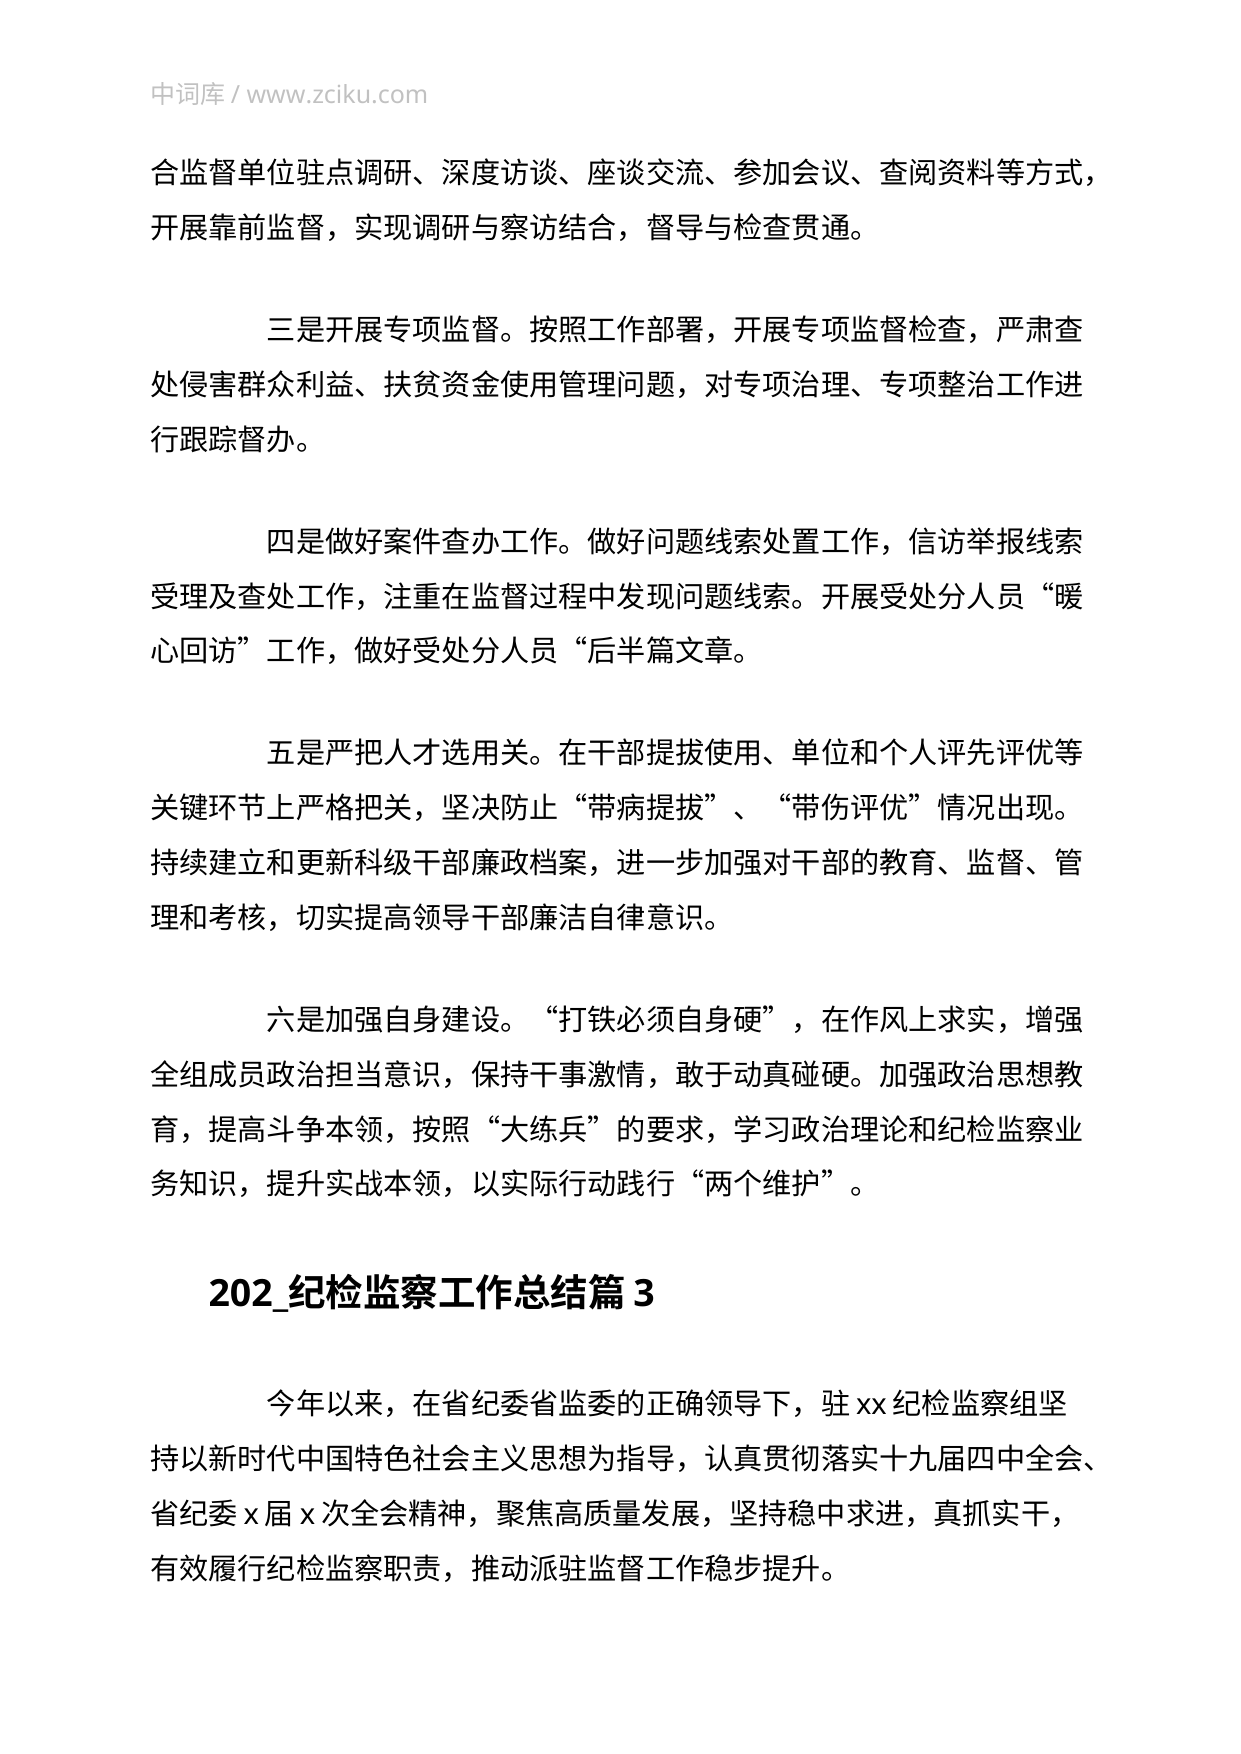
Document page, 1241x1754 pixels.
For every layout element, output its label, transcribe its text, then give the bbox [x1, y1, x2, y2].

text 202_纪检监察工作总结篇3 [150, 1263, 1090, 1317]
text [150, 150, 1090, 247]
text 四是做好案件查办工作。做好问题线索处置工作，信访举报线索受理及查处工作，注重在监督过程中发现问题线索。开展受处分人员“暖心回访”工作，做好受处分人员“后半篇文章。 [150, 518, 1090, 670]
text 六是加强自身建设。“打铁必须自身硬”，在作风上求实，增强全组成员政治担当意识，保持干事激情，敢于动真碰硬。加强政治思想教育，提高斗争本领，按照“大练兵”的要求，学习政治理论和纪检监察业务知识，提升实战本领，以实际行动践行“两个维护”。 [150, 996, 1090, 1203]
text 三是开展专项监督。按照工作部署，开展专项监督检查，严肃查处侵害群众利益、扶贫资金使用管理问题，对专项治理、专项整治工作进行跟踪督办。 [150, 307, 1090, 459]
text 今年以来，在省纪委省监委的正确领导下，驻xx纪检监察组坚持以新时代中国特色社会主义思想为指导，认真贯彻落实十九届四中全会、省纪委x届x次全会精神，聚焦高质量发展，坚持稳中求进，真抓实干，有效履行纪检监察职责，推动派驻监督工作稳步提升。 [150, 1380, 1090, 1587]
text 五是严把人才选用关。在干部提拔使用、单位和个人评先评优等关键环节上严格把关，坚决防止“带病提拔”、“带伤评优”情况出现。持续建立和更新科级干部廉政档案，进一步加强对干部的教育、监督、管理和考核，切实提高领导干部廉洁自律意识。 [150, 730, 1090, 937]
